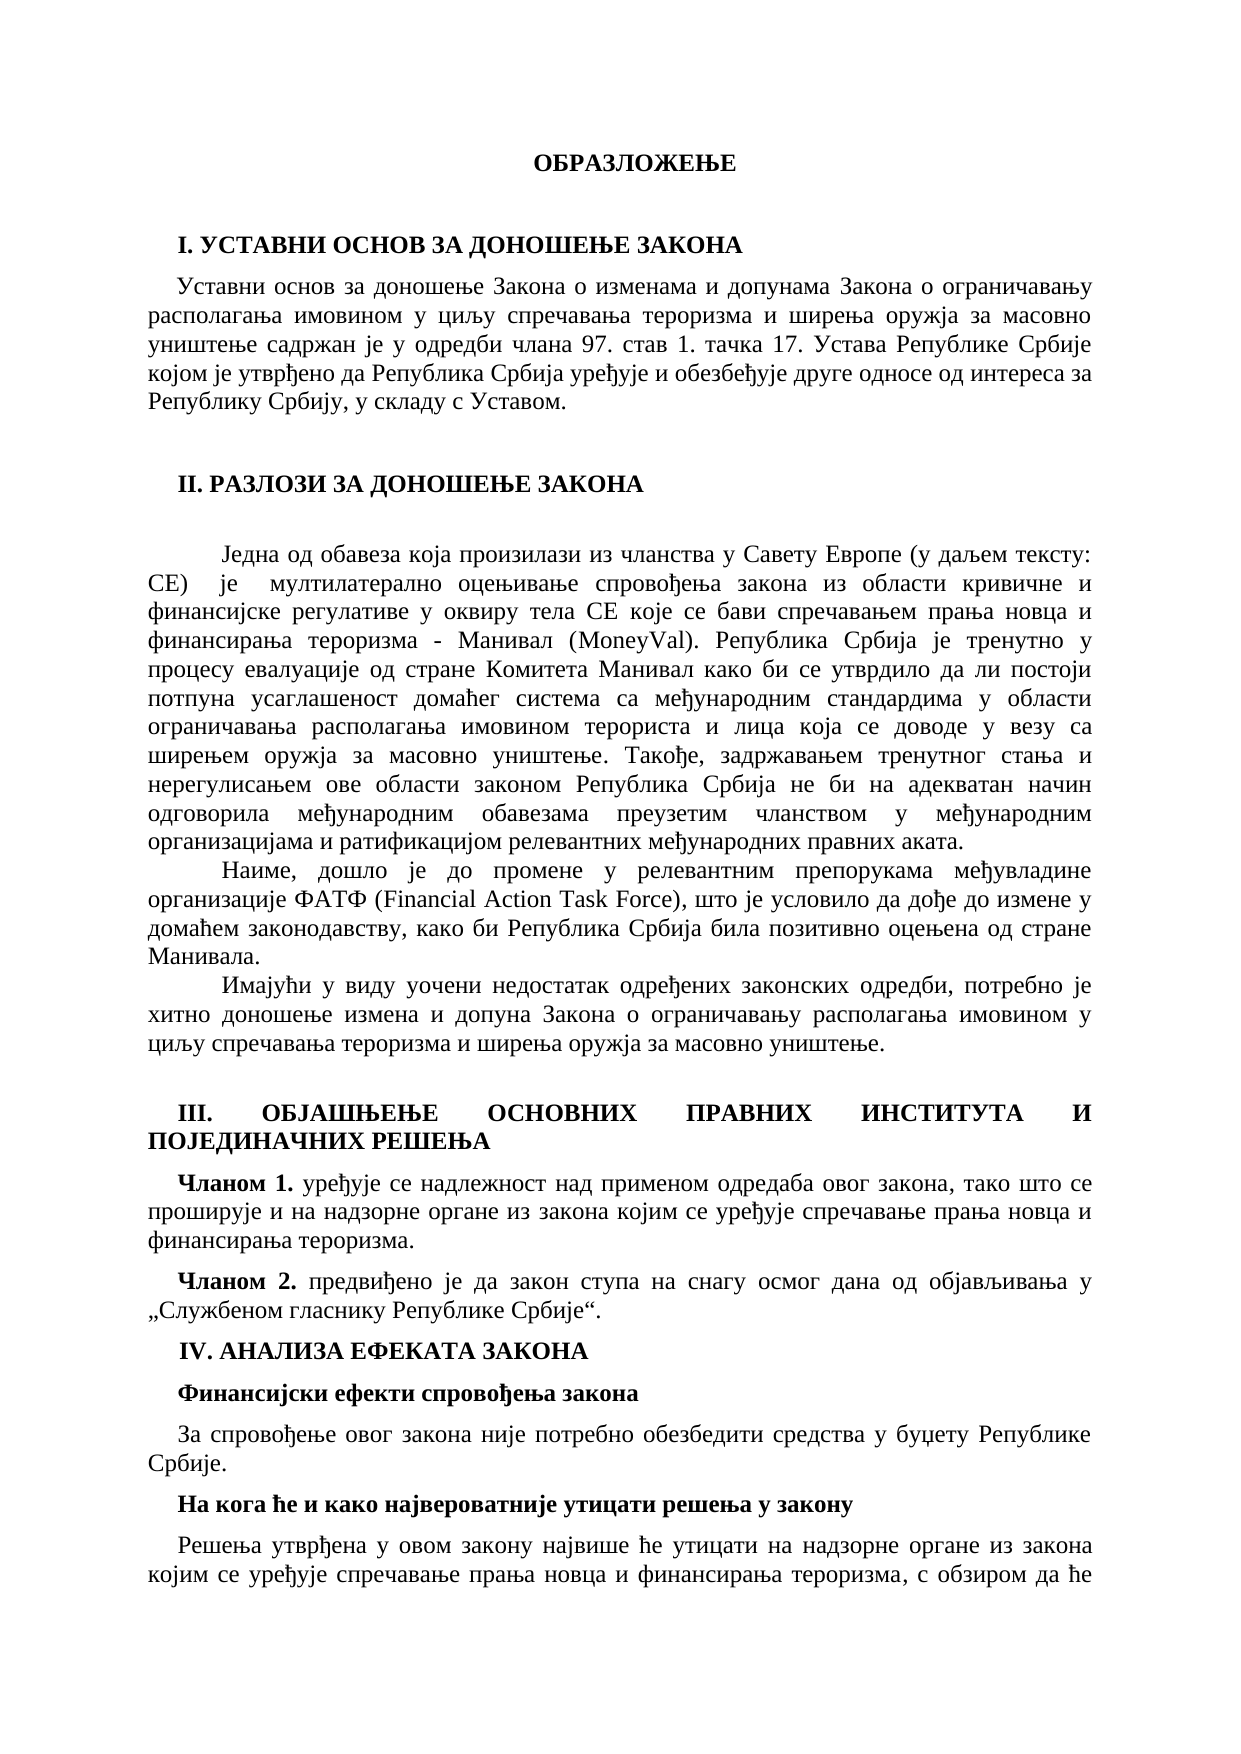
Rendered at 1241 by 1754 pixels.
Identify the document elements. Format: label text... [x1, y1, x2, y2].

text За спровођење овог закона није потребно обезбедити средства у буџету Републике Србије. [148, 1419, 1093, 1476]
text Уставни основ за доношење Закона о изменама и допунама Законa о ограничавању располагања имовином у циљу спречавања тероризма и ширења оружја за масовно уништење садржан је у одредби члана 97. став 1. тачка 17. Устава Републике Србије којом је утврђено да Република Србија уређује и обезбеђује друге односе од интереса за Републику Србију, у складу с Уставом. [148, 271, 1093, 415]
text Финансијски ефекти спровођења закона [148, 1378, 1093, 1406]
text ОБРАЗЛОЖЕЊЕ [148, 148, 1093, 176]
text Имајући у виду уочени недостатак одређених законских одредби, потребно је хитно доношење измена и допуна Закона о ограничавању располагања имовином у циљу спречавања тероризма и ширења оружја за масовно уништење. [148, 970, 1093, 1056]
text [148, 1530, 1093, 1588]
text Чланом 1. уређује се надлежност над применом одредаба овог закона, тако што се проширује и на надзорне органе из закона којим се уређује спречавање прања новца и финансирања тероризма. [148, 1168, 1093, 1254]
text На кога ће и како највероватније утицати решења у закону [148, 1489, 1093, 1518]
text III. ОБЈАШЊЕЊЕ ОСНОВНИХ ПРАВНИХ ИНСТИТУТА И ПОЈЕДИНАЧНИХ РЕШЕЊА [148, 1098, 1093, 1155]
text II. РАЗЛОЗИ ЗА ДОНОШЕЊЕ ЗАКОНА [148, 469, 1093, 498]
text I. УСТАВНИ ОСНОВ ЗА ДОНОШЕЊЕ ЗАКОНА [148, 230, 1093, 259]
text Једна од обавеза која произилази из чланства у Савету Европе (у даљем тексту: СЕ) је мултилатерално оцењивање спровођењa закона из области кривичне и финансијске регулативе у оквиру тела СЕ које се бави спречавањем прања новца и финансирања тероризма - Манивал (MoneyVal). Република Србија је тренутно у процесу евалуације од стране Комитета Манивал како би се утврдило да ли постоји потпуна усаглашеност домаћег система са међународним стандардима у области ограничавања располагања имовином терориста и лица која се доводе у везу са ширењем оружја за масовно уништење. Такође, задржавањем тренутног стања и нерегулисањем ове области законом Република Србија не би на адекватан начин одговорила међународним обавезама преузетим чланством у међународним организацијама и ратификацијом релевантних међународних правних аката. [148, 539, 1093, 855]
text Чланом 2. предвиђено је да закон ступа на снагу осмог дана од објављивања у „Службеном гласнику Републике Србије“. [148, 1266, 1093, 1324]
text Наиме, дошло је до промене у релевантним препорукама међувладине организације ФАТФ (Financial Action Task Force), што је условило да дође до измене у домаћем законодавству, како би Република Србија била позитивно оцењена од стране Манивала. [148, 855, 1093, 970]
text IV. АНАЛИЗА ЕФЕКАТА ЗАКОНА [148, 1336, 1093, 1365]
